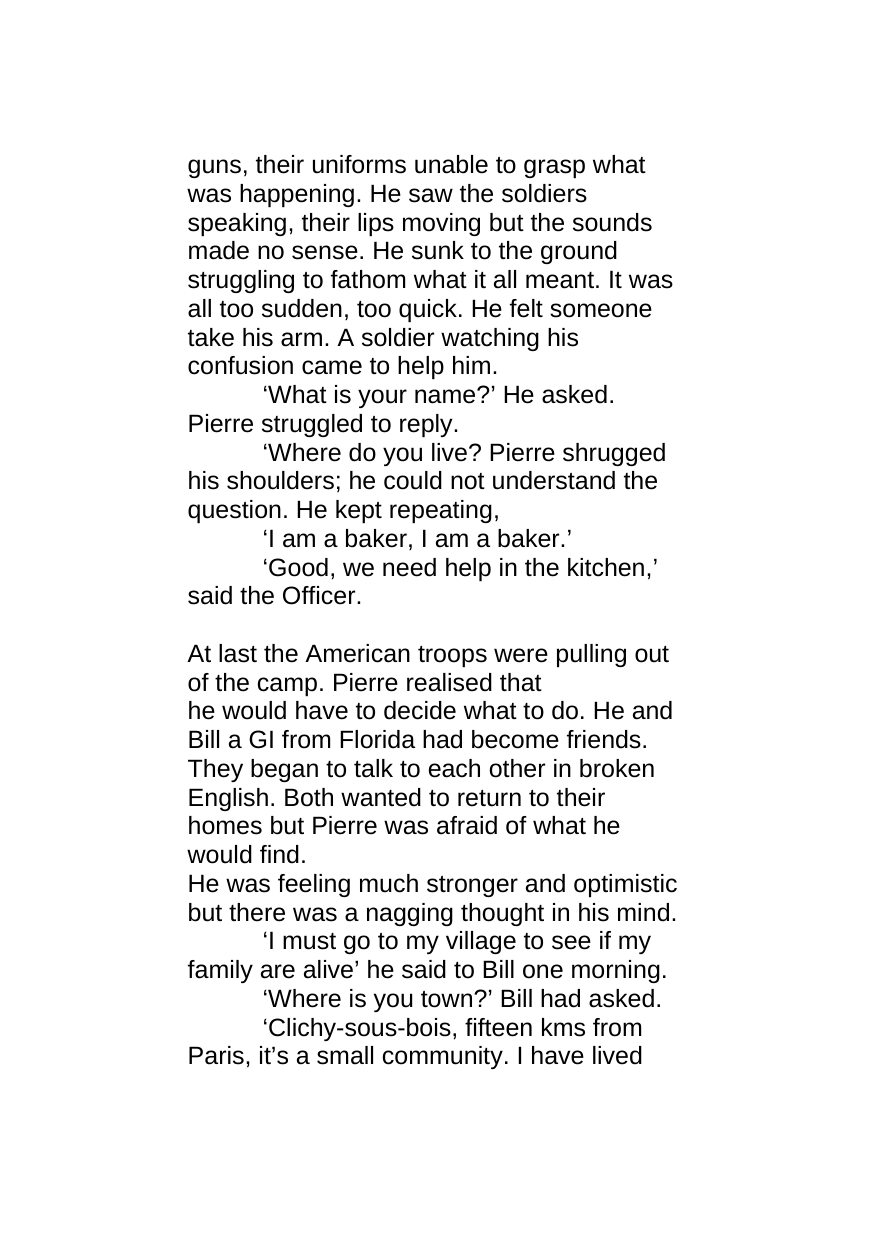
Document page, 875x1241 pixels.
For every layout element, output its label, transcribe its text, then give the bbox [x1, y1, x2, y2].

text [187, 150, 687, 380]
text he would have to decide what to do. He and Bill a GI from Florida had become friends. They began to talk to each other in broken English. Both wanted to return to their homes but Pierre was afraid of what he would find. [187, 696, 687, 869]
text ‘I must go to my village to see if my family are alive’ he said to Bill one morning. [187, 926, 687, 984]
text ‘What is your name?’ He asked. Pierre struggled to reply. [187, 380, 687, 437]
text He was feeling much stronger and optimistic but there was a nagging thought in his mind. [187, 869, 687, 926]
text At last the American troops were pulling out of the camp. Pierre realised that [187, 639, 687, 696]
text ‘Good, we need help in the kitchen,’ said the Officer. [187, 552, 687, 610]
text ‘Where do you live? Pierre shrugged his shoulders; he could not understand the question. He kept repeating, [187, 437, 687, 524]
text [187, 1012, 687, 1070]
text ‘Where is you town?’ Bill had asked. [187, 984, 687, 1012]
text ‘I am a baker, I am a baker.’ [187, 524, 687, 552]
